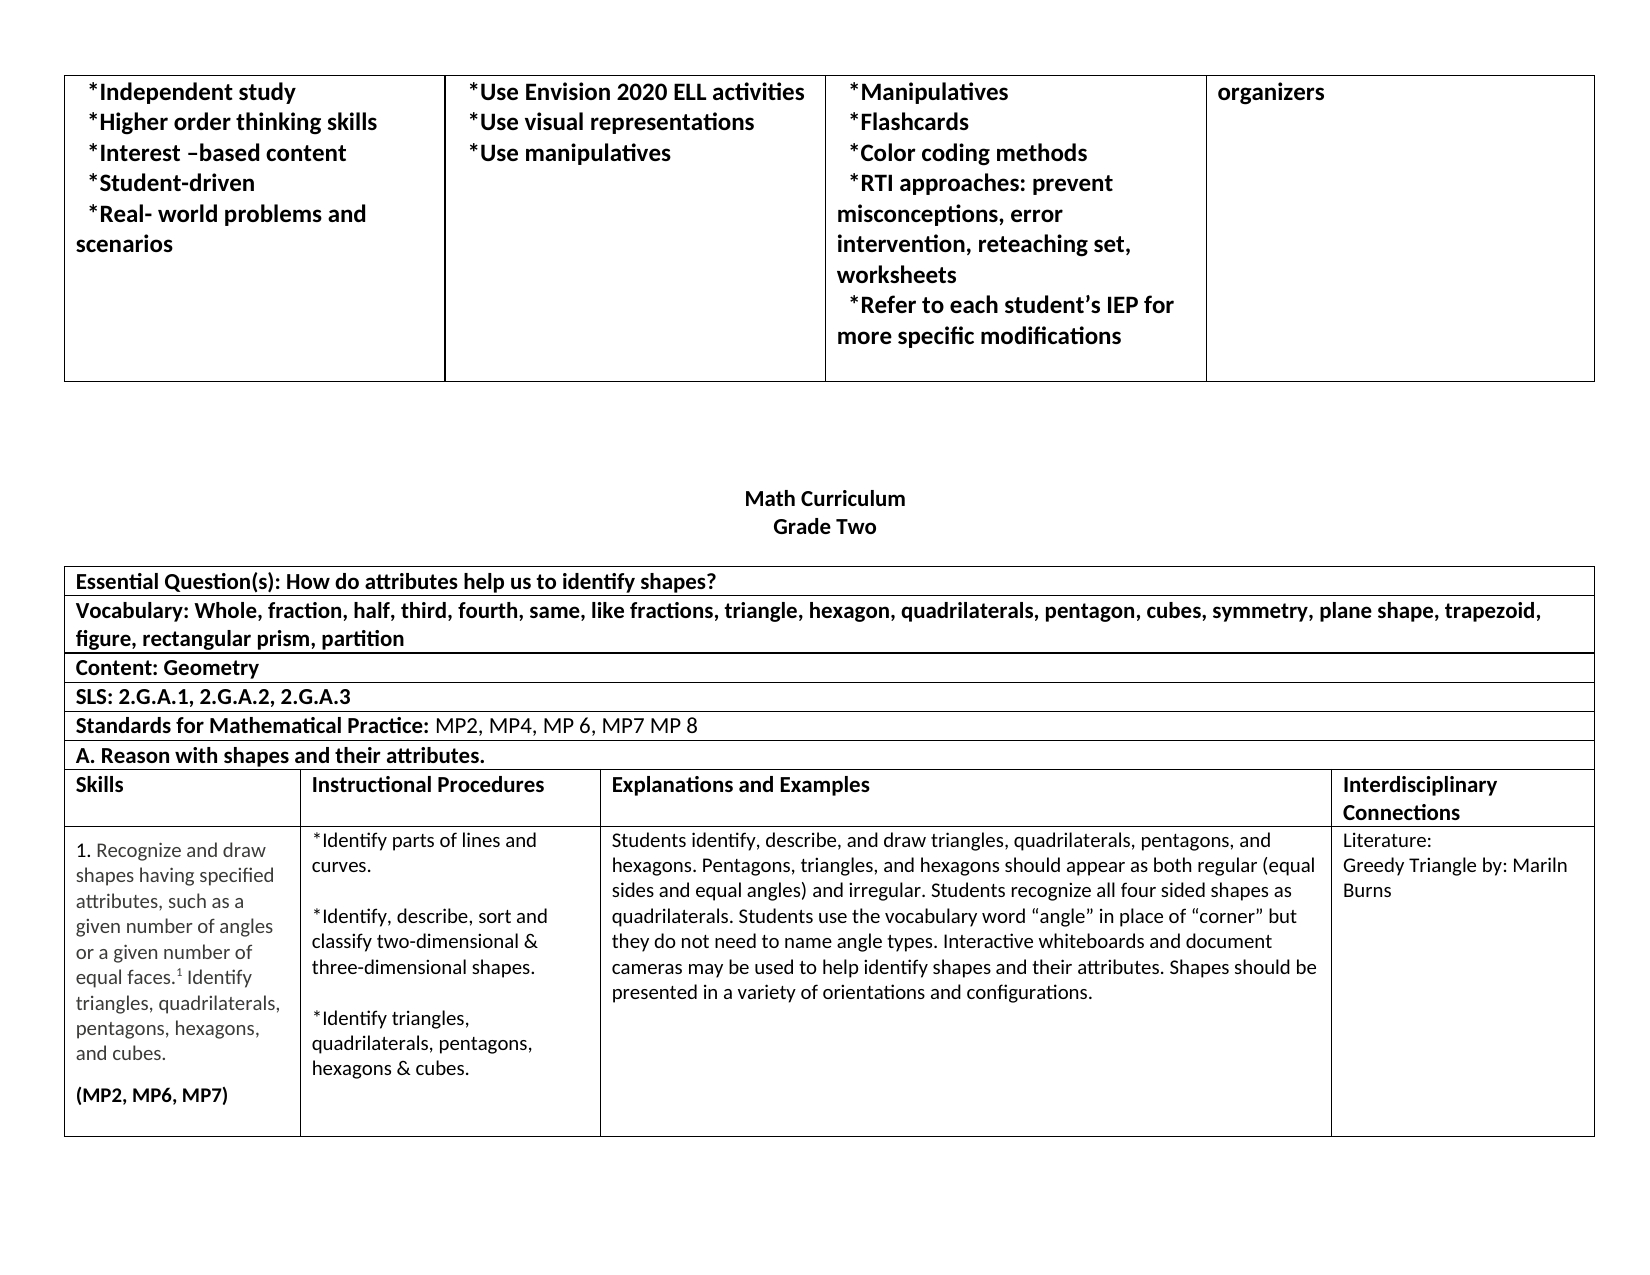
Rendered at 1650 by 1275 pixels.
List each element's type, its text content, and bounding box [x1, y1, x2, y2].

table_cell Instructional Procedures [301, 770, 600, 826]
text Grade Two [75, 512, 1575, 540]
text Math Curriculum [75, 484, 1575, 512]
table_cell Skills [65, 770, 300, 826]
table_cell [301, 827, 600, 1136]
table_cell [446, 76, 825, 381]
table_header Essential Question(s): How do attributes help us to identify shapes? [65, 567, 1594, 595]
table_cell Content: Geometry [65, 654, 1594, 682]
table_cell Interdisciplinary Connections [1332, 770, 1594, 826]
table_cell SLS: 2.G.A.1, 2.G.A.2, 2.G.A.3 [65, 683, 1594, 711]
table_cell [1207, 76, 1594, 381]
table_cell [65, 76, 444, 381]
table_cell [826, 76, 1206, 381]
table_cell Vocabulary: Whole, fraction, half, third, fourth, same, like fractions, triangle, hexagon, quadrilaterals, pentagon, cubes, symmetry, plane shape, trapezoid, figure, rectangular prism, partition [65, 596, 1594, 652]
table_cell A. Reason with shapes and their attributes. [65, 741, 1594, 769]
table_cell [1332, 827, 1594, 1136]
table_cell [65, 827, 300, 1136]
table_cell Explanations and Examples [601, 770, 1331, 826]
table_cell Standards for Mathematical Practice: MP2, MP4, MP 6, MP7 MP 8 [65, 712, 1594, 740]
